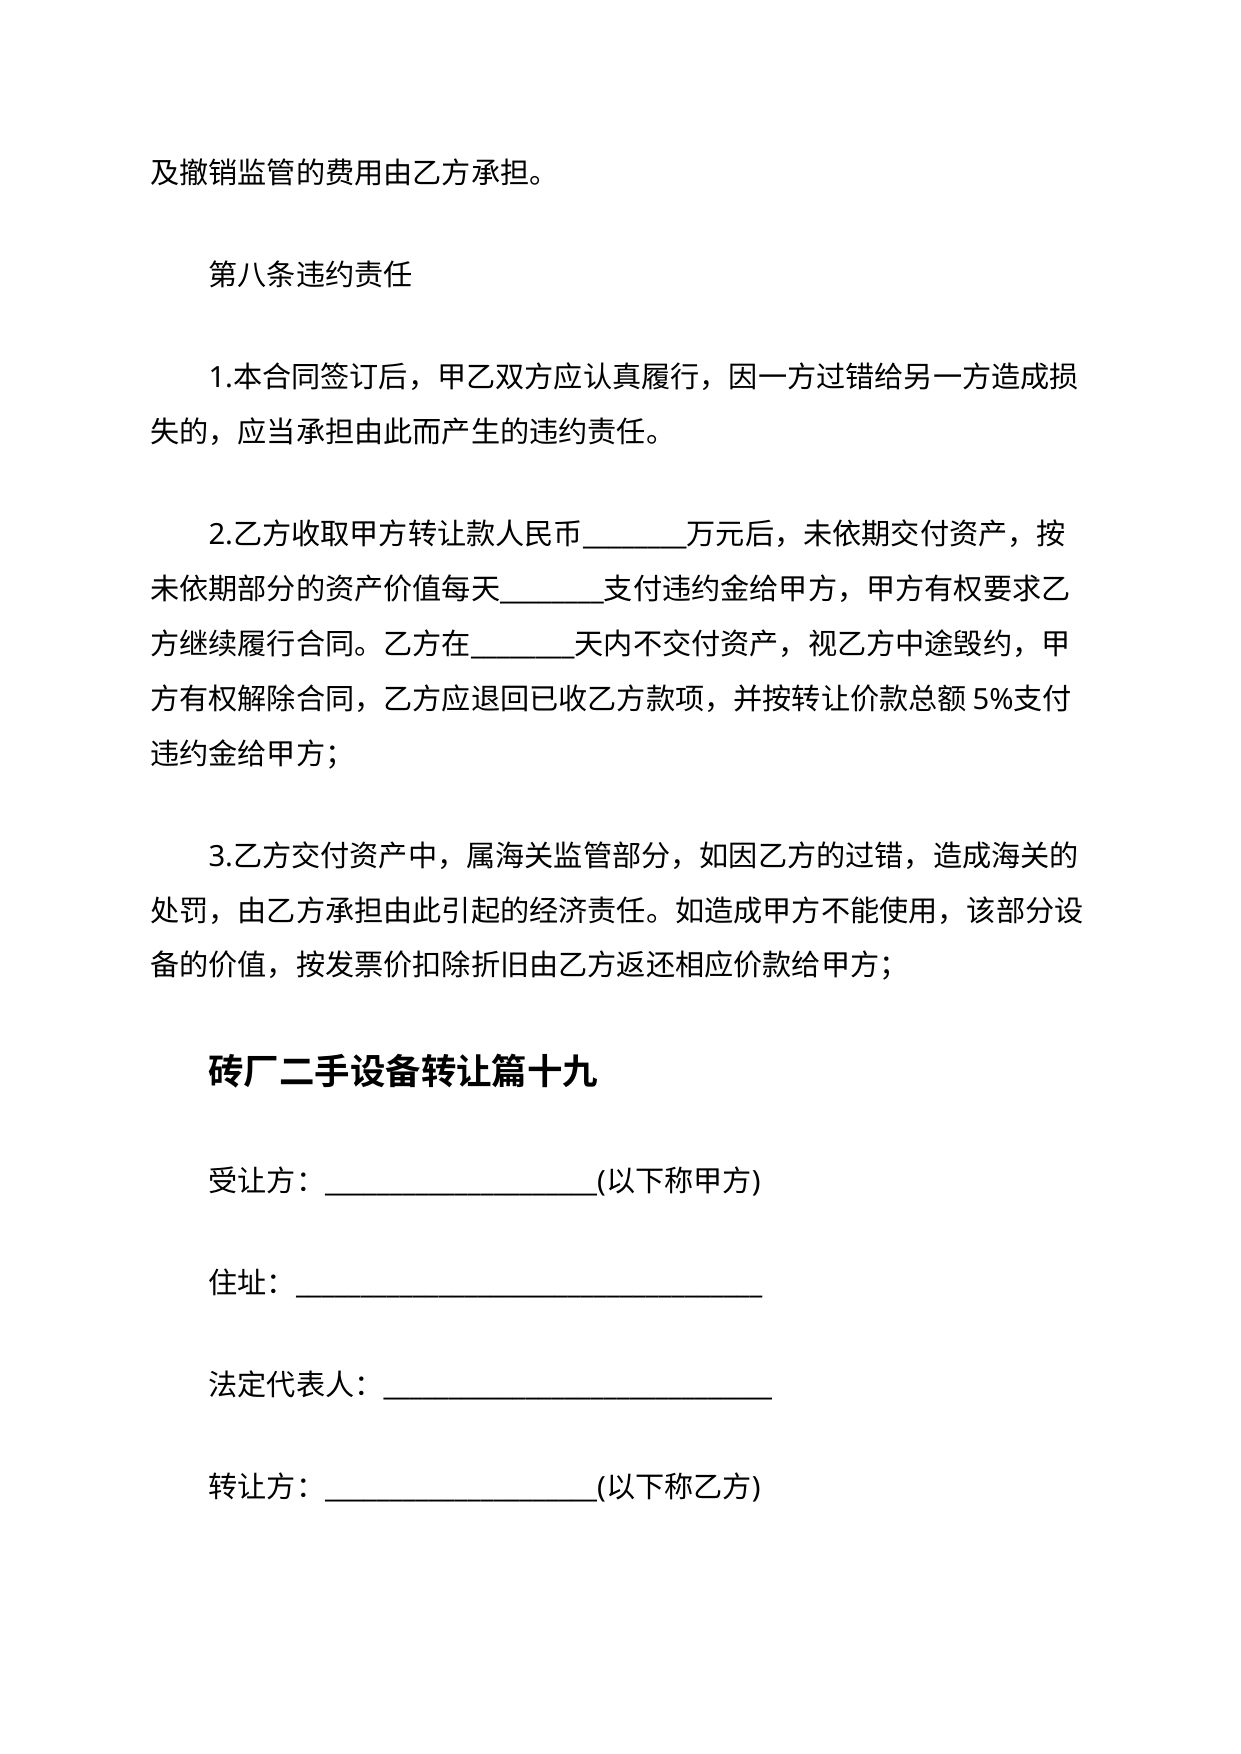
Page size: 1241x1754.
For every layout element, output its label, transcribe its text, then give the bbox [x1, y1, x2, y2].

text 受让方：_____________________(以下称甲方) [150, 1157, 1090, 1199]
text 法定代表人：______________________________ [150, 1361, 1090, 1403]
text 2.乙方收取甲方转让款人民币________万元后，未依期交付资产，按未依期部分的资产价值每天________支付违约金给甲方，甲方有权要求乙方继续履行合同。乙方在________天内不交付资产，视乙方中途毁约，甲方有权解除合同，乙方应退回已收乙方款项，并按转让价款总额5%支付违约金给甲方； [150, 510, 1090, 773]
text 砖厂二手设备转让篇十九 [150, 1044, 1090, 1095]
text 1.本合同签订后，甲乙双方应认真履行，因一方过错给另一方造成损失的，应当承担由此而产生的违约责任。 [150, 353, 1090, 451]
text 第八条违约责任 [150, 252, 1090, 294]
text 住址：____________________________________ [150, 1259, 1090, 1302]
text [150, 150, 1090, 192]
text 3.乙方交付资产中，属海关监管部分，如因乙方的过错，造成海关的处罚，由乙方承担由此引起的经济责任。如造成甲方不能使用，该部分设备的价值，按发票价扣除折旧由乙方返还相应价款给甲方； [150, 832, 1090, 984]
text 转让方：_____________________(以下称乙方) [150, 1463, 1090, 1506]
